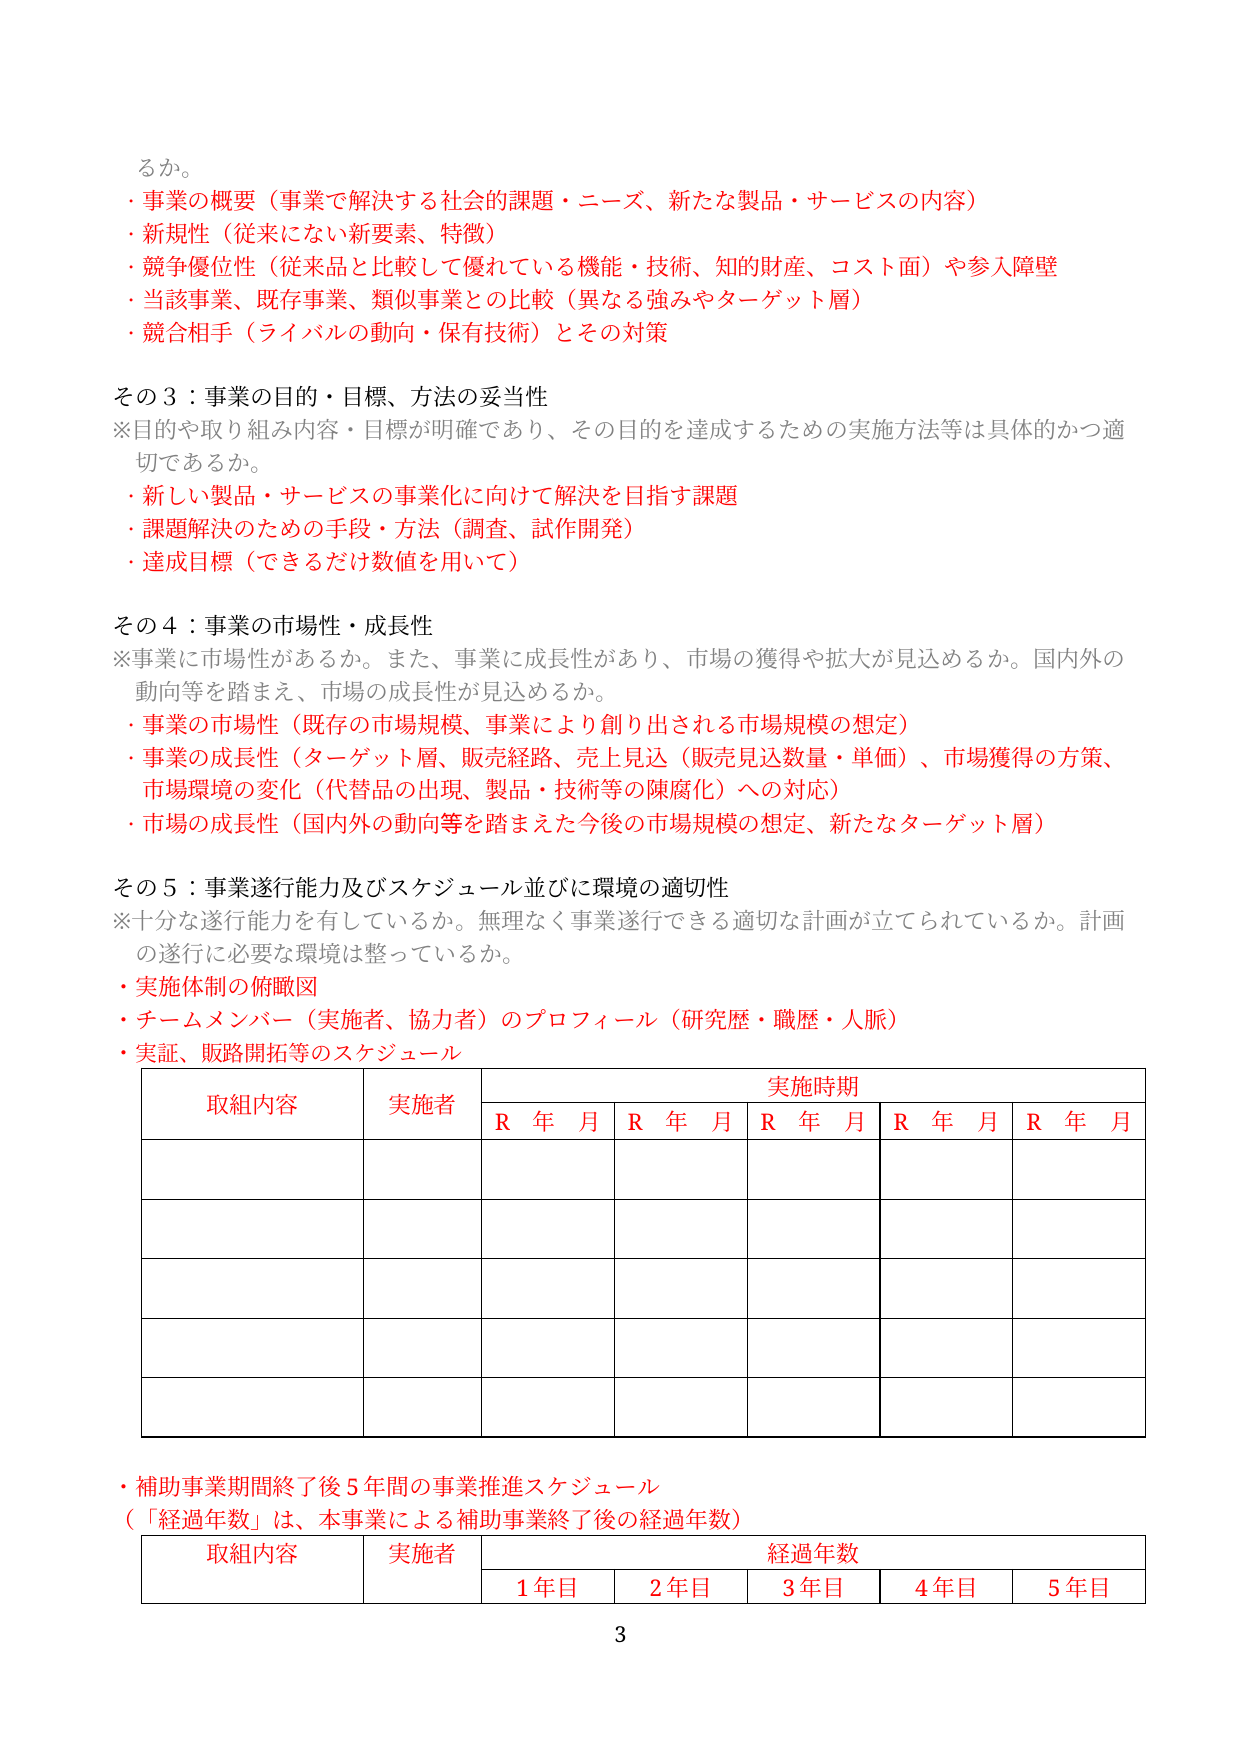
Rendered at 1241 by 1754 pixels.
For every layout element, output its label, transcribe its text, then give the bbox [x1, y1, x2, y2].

table_cell 2年目 （R 年 月期） [615, 1570, 747, 1603]
table_cell [142, 1378, 363, 1436]
table_cell [748, 1140, 879, 1198]
table_cell [748, 1319, 879, 1377]
table_cell [615, 1378, 747, 1436]
table_cell R 年 月 [748, 1103, 879, 1139]
table_cell [748, 1378, 879, 1436]
table_cell [748, 1200, 879, 1258]
table_cell R 年 月 [482, 1103, 614, 1139]
table_cell [482, 1378, 614, 1436]
table_cell [881, 1319, 1012, 1377]
list 事業の概要（事業で解決する社会的課題・ニーズ、新たな製品・サービスの内容） [127, 183, 1128, 216]
table_cell [364, 1200, 481, 1258]
table_header 経過年数 [482, 1536, 1145, 1569]
list 達成目標（できるだけ数値を用いて） [127, 543, 1128, 576]
list 事業の市場性（既存の市場規模、事業により創り出される市場規模の想定） [127, 707, 1128, 739]
table_cell [1013, 1378, 1145, 1436]
table_cell 5年目 （R 年 月期） [1013, 1570, 1145, 1603]
list 当該事業、既存事業、類似事業との比較（異なる強みやターゲット層） [127, 282, 1128, 314]
text その４：事業の市場性・成長性 [112, 608, 1128, 641]
list 競争優位性（従来品と比較して優れている機能・技術、知的財産、コスト面）や参入障壁 [127, 249, 1128, 282]
table_cell [1013, 1200, 1145, 1258]
text ※目的や取り組み内容・目標が明確であり、その目的を達成するための実施方法等は具体的かつ適切であるか。 [112, 412, 1128, 478]
table_cell [142, 1140, 363, 1198]
list 新しい製品・サービスの事業化に向けて解決を目指す課題 [127, 478, 1128, 511]
table_cell R 年 月 [615, 1103, 747, 1139]
table_header 実施者 [364, 1069, 481, 1139]
table_cell [482, 1140, 614, 1198]
text その５：事業遂行能力及びスケジュール並びに環境の適切性 [112, 870, 1128, 903]
table_cell [881, 1378, 1012, 1436]
text ・実施体制の俯瞰図 [112, 969, 1128, 1002]
table_cell [615, 1140, 747, 1198]
table_cell [364, 1378, 481, 1436]
table_cell [881, 1200, 1012, 1258]
table_cell [615, 1200, 747, 1258]
text （「経過年数」は、本事業による補助事業終了後の経過年数） [112, 1502, 1128, 1535]
table_cell [482, 1319, 614, 1377]
table_cell [482, 1200, 614, 1258]
table_cell [881, 1259, 1012, 1317]
table_cell 4年目 （R 年 月期） [881, 1570, 1012, 1603]
text ・補助事業期間終了後5年間の事業推進スケジュール [112, 1469, 1128, 1502]
table_cell [1013, 1319, 1145, 1377]
table_cell [615, 1259, 747, 1317]
table_cell [615, 1319, 747, 1377]
table_header 実施者 [364, 1536, 481, 1603]
text ※十分な遂行能力を有しているか。無理なく事業遂行できる適切な計画が立てられているか。計画の遂行に必要な環境は整っているか。 [112, 903, 1128, 969]
table_cell [1013, 1140, 1145, 1198]
text ・チームメンバー（実施者、協力者）のプロフィール（研究歴・職歴・人脈） [112, 1002, 1128, 1035]
table_header 取組内容 [142, 1536, 363, 1603]
table_cell [748, 1259, 879, 1317]
table_cell [364, 1319, 481, 1377]
table_cell 3年目 （R 年 月期） [748, 1570, 879, 1603]
table_cell R 年 月 [1013, 1103, 1145, 1139]
table_header 取組内容 [142, 1069, 363, 1139]
table_header 実施時期 [482, 1069, 1145, 1102]
table_cell R 年 月 [881, 1103, 1012, 1139]
table_cell [482, 1259, 614, 1317]
list 事業の成長性（ターゲット層、販売経路、売上見込（販売見込数量・単価）、市場獲得の方策、市場環境の変化（代替品の出現、製品・技術等の陳腐化）への対応） [127, 739, 1128, 805]
table_cell [364, 1259, 481, 1317]
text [112, 150, 1128, 183]
table_cell [1013, 1259, 1145, 1317]
list 競合相手（ライバルの動向・保有技術）とその対策 [127, 314, 1128, 347]
text ・実証、販路開拓等のスケジュール [112, 1035, 1128, 1068]
table_cell [142, 1259, 363, 1317]
table_cell [142, 1200, 363, 1258]
table_cell [364, 1140, 481, 1198]
table_cell [881, 1140, 1012, 1198]
list 市場の成長性（国内外の動向等を踏まえた今後の市場規模の想定、新たなターゲット層） [127, 805, 1128, 839]
table_cell [142, 1319, 363, 1377]
text ※事業に市場性があるか。また、事業に成長性があり、市場の獲得や拡大が見込めるか。国内外の動向等を踏まえ、市場の成長性が見込めるか。 [112, 641, 1128, 707]
list 新規性（従来にない新要素、特徴） [127, 216, 1128, 249]
text その３：事業の目的・目標、方法の妥当性 [112, 379, 1128, 412]
list 課題解決のための手段・方法（調査、試作開発） [127, 511, 1128, 543]
table_cell 1年目 （R 年 月期） [482, 1570, 614, 1603]
